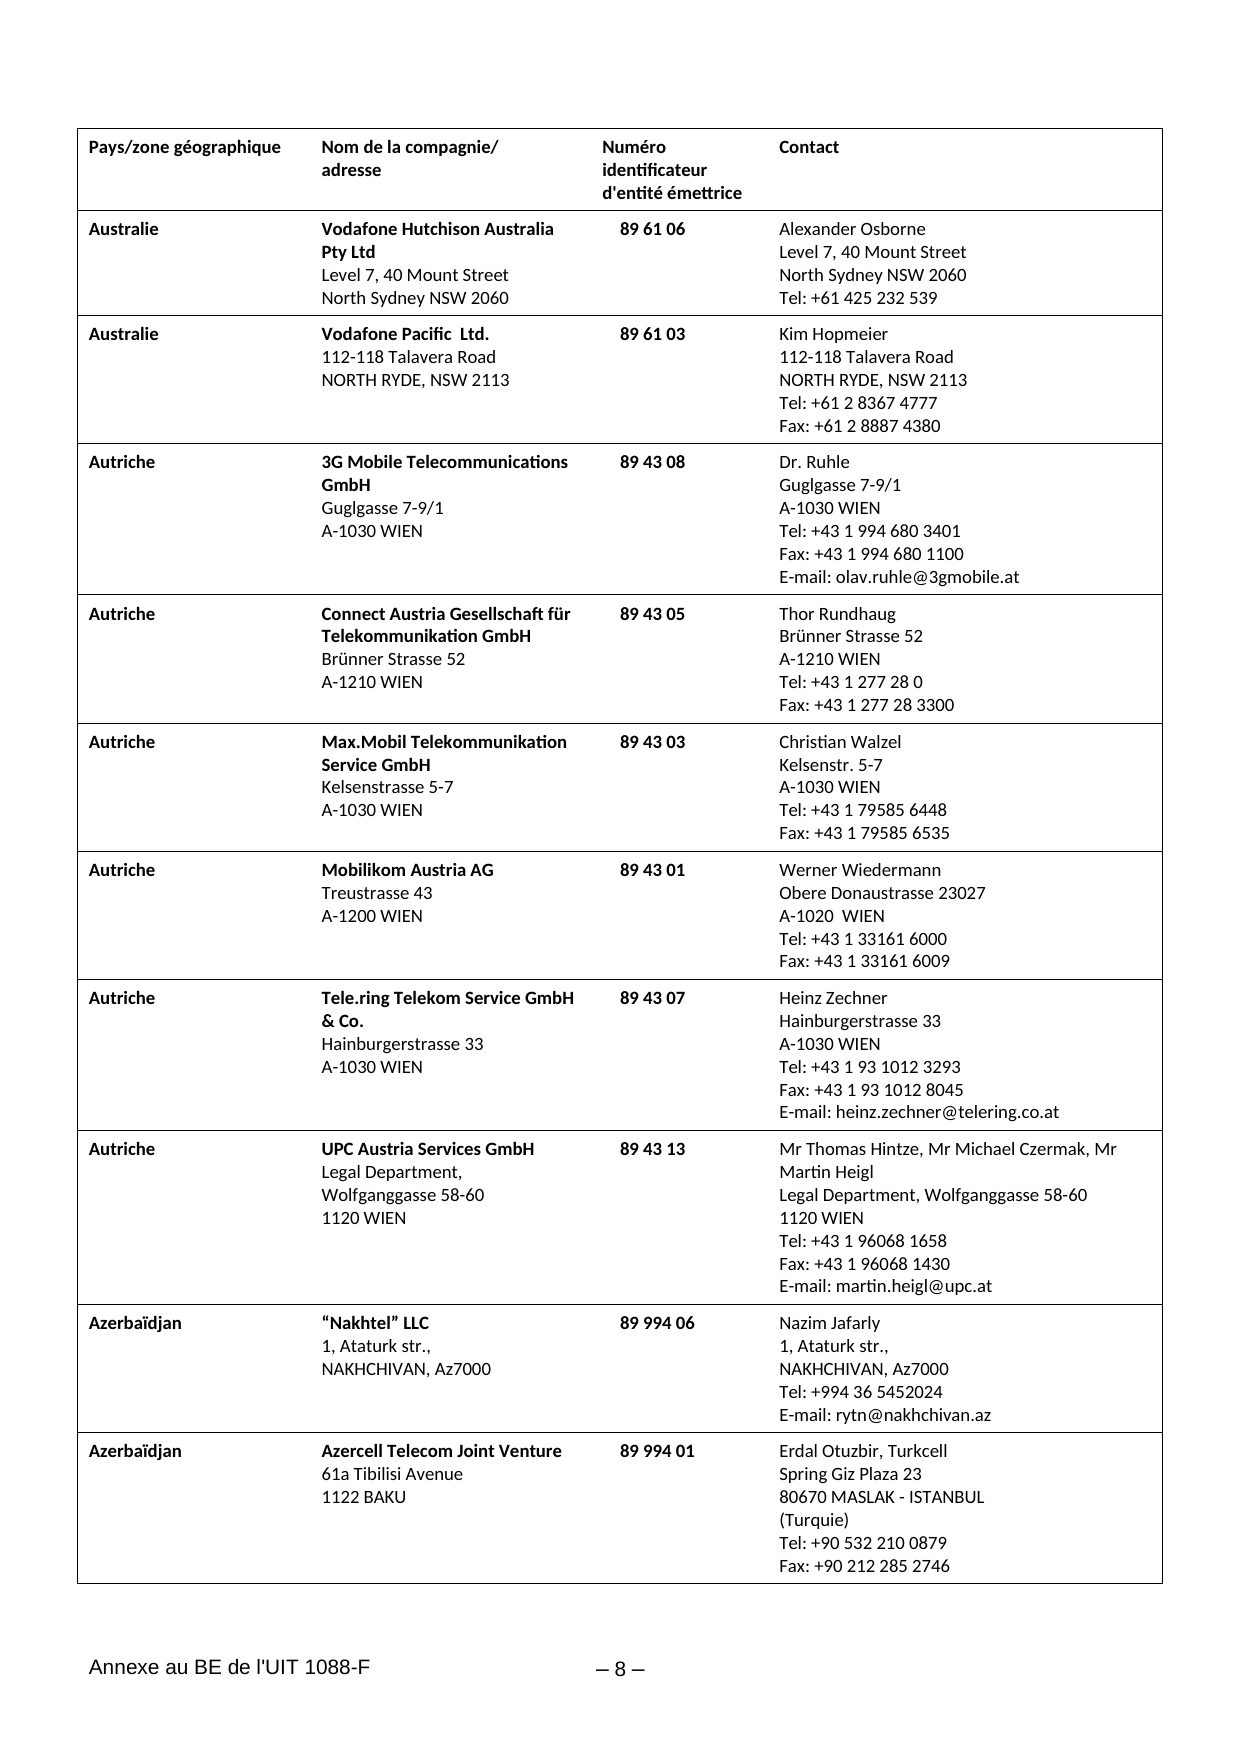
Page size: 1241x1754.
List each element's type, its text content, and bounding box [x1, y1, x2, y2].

table_cell Connect Austria Gesellschaft für Telekommunikation GmbH Brünner Strasse 52 A-1210 WIEN [310, 595, 591, 722]
table_cell Kim Hopmeier 112-118 Talavera Road NORTH RYDE, NSW 2113 Tel: +61 2 8367 4777 Fax: +61 2 8887 4380 [768, 316, 1162, 443]
table_cell Autriche [78, 595, 310, 722]
table_cell Azerbaïdjan [78, 1305, 310, 1432]
table_cell Thor Rundhaug Brünner Strasse 52 A-1210 WIEN Tel: +43 1 277 28 0 Fax: +43 1 277 28 3300 [768, 595, 1162, 722]
table_cell Azerbaïdjan [78, 1433, 310, 1583]
table_cell 89 43 08 [591, 444, 768, 594]
table_header Numéro identificateur d'entité émettrice [591, 129, 768, 210]
table_cell Autriche [78, 852, 310, 979]
table_cell Vodafone Hutchison Australia Pty Ltd Level 7, 40 Mount Street North Sydney NSW 2060 [310, 211, 591, 315]
table_cell 89 61 06 [591, 211, 768, 315]
table_cell Alexander Osborne Level 7, 40 Mount Street North Sydney NSW 2060 Tel: +61 425 232 539 [768, 211, 1162, 315]
table_cell Christian Walzel Kelsenstr. 5-7 A-1030 WIEN Tel: +43 1 79585 6448 Fax: +43 1 79585 6535 [768, 724, 1162, 851]
table_cell “Nakhtel” LLC 1, Ataturk str., NAKHCHIVAN, Az7000 [310, 1305, 591, 1432]
table_cell Max.Mobil Telekommunikation Service GmbH Kelsenstrasse 5-7 A-1030 WIEN [310, 724, 591, 851]
table_cell Mr Thomas Hintze, Mr Michael Czermak, Mr Martin Heigl Legal Department, Wolfganggasse 58-60 1120 WIEN Tel: +43 1 96068 1658 Fax: +43 1 96068 1430 E-mail: martin.heigl@upc.at [768, 1131, 1162, 1304]
table_cell 89 43 05 [591, 595, 768, 722]
table_cell 89 994 06 [591, 1305, 768, 1432]
table_cell Australie [78, 316, 310, 443]
table_cell 89 43 13 [591, 1131, 768, 1304]
table_cell Autriche [78, 1131, 310, 1304]
table_cell 89 61 03 [591, 316, 768, 443]
table_header Pays/zone géographique [78, 129, 310, 210]
table_cell Autriche [78, 724, 310, 851]
table_cell Vodafone Pacific Ltd. 112-118 Talavera Road NORTH RYDE, NSW 2113 [310, 316, 591, 443]
table_cell 89 43 03 [591, 724, 768, 851]
table_cell Tele.ring Telekom Service GmbH & Co. Hainburgerstrasse 33 A-1030 WIEN [310, 980, 591, 1130]
table_cell Werner Wiedermann Obere Donaustrasse 23027 A-1020 WIEN Tel: +43 1 33161 6000 Fax: +43 1 33161 6009 [768, 852, 1162, 979]
table_header Nom de la compagnie/ adresse [310, 129, 591, 210]
table_cell 89 994 01 [591, 1433, 768, 1583]
table_header Contact [768, 129, 1162, 210]
table_cell Dr. Ruhle Guglgasse 7-9/1 A-1030 WIEN Tel: +43 1 994 680 3401 Fax: +43 1 994 680 1100 E-mail: olav.ruhle@3gmobile.at [768, 444, 1162, 594]
table_cell Nazim Jafarly 1, Ataturk str., NAKHCHIVAN, Az7000 Tel: +994 36 5452024 E-mail: rytn@nakhchivan.az [768, 1305, 1162, 1432]
table_cell Erdal Otuzbir, Turkcell Spring Giz Plaza 23 80670 MASLAK - ISTANBUL (Turquie) Tel: +90 532 210 0879 Fax: +90 212 285 2746 [768, 1433, 1162, 1583]
table_cell Mobilikom Austria AG Treustrasse 43 A-1200 WIEN [310, 852, 591, 979]
table_cell UPC Austria Services GmbH Legal Department, Wolfganggasse 58-60 1120 WIEN [310, 1131, 591, 1304]
table_cell Australie [78, 211, 310, 315]
table_cell Autriche [78, 980, 310, 1130]
table_cell 89 43 07 [591, 980, 768, 1130]
table_cell Azercell Telecom Joint Venture 61a Tibilisi Avenue 1122 BAKU [310, 1433, 591, 1583]
table_cell 3G Mobile Telecommunications GmbH Guglgasse 7-9/1 A-1030 WIEN [310, 444, 591, 594]
table_cell 89 43 01 [591, 852, 768, 979]
table_cell Autriche [78, 444, 310, 594]
table_cell Heinz Zechner Hainburgerstrasse 33 A-1030 WIEN Tel: +43 1 93 1012 3293 Fax: +43 1 93 1012 8045 E-mail: heinz.zechner@telering.co.at [768, 980, 1162, 1130]
